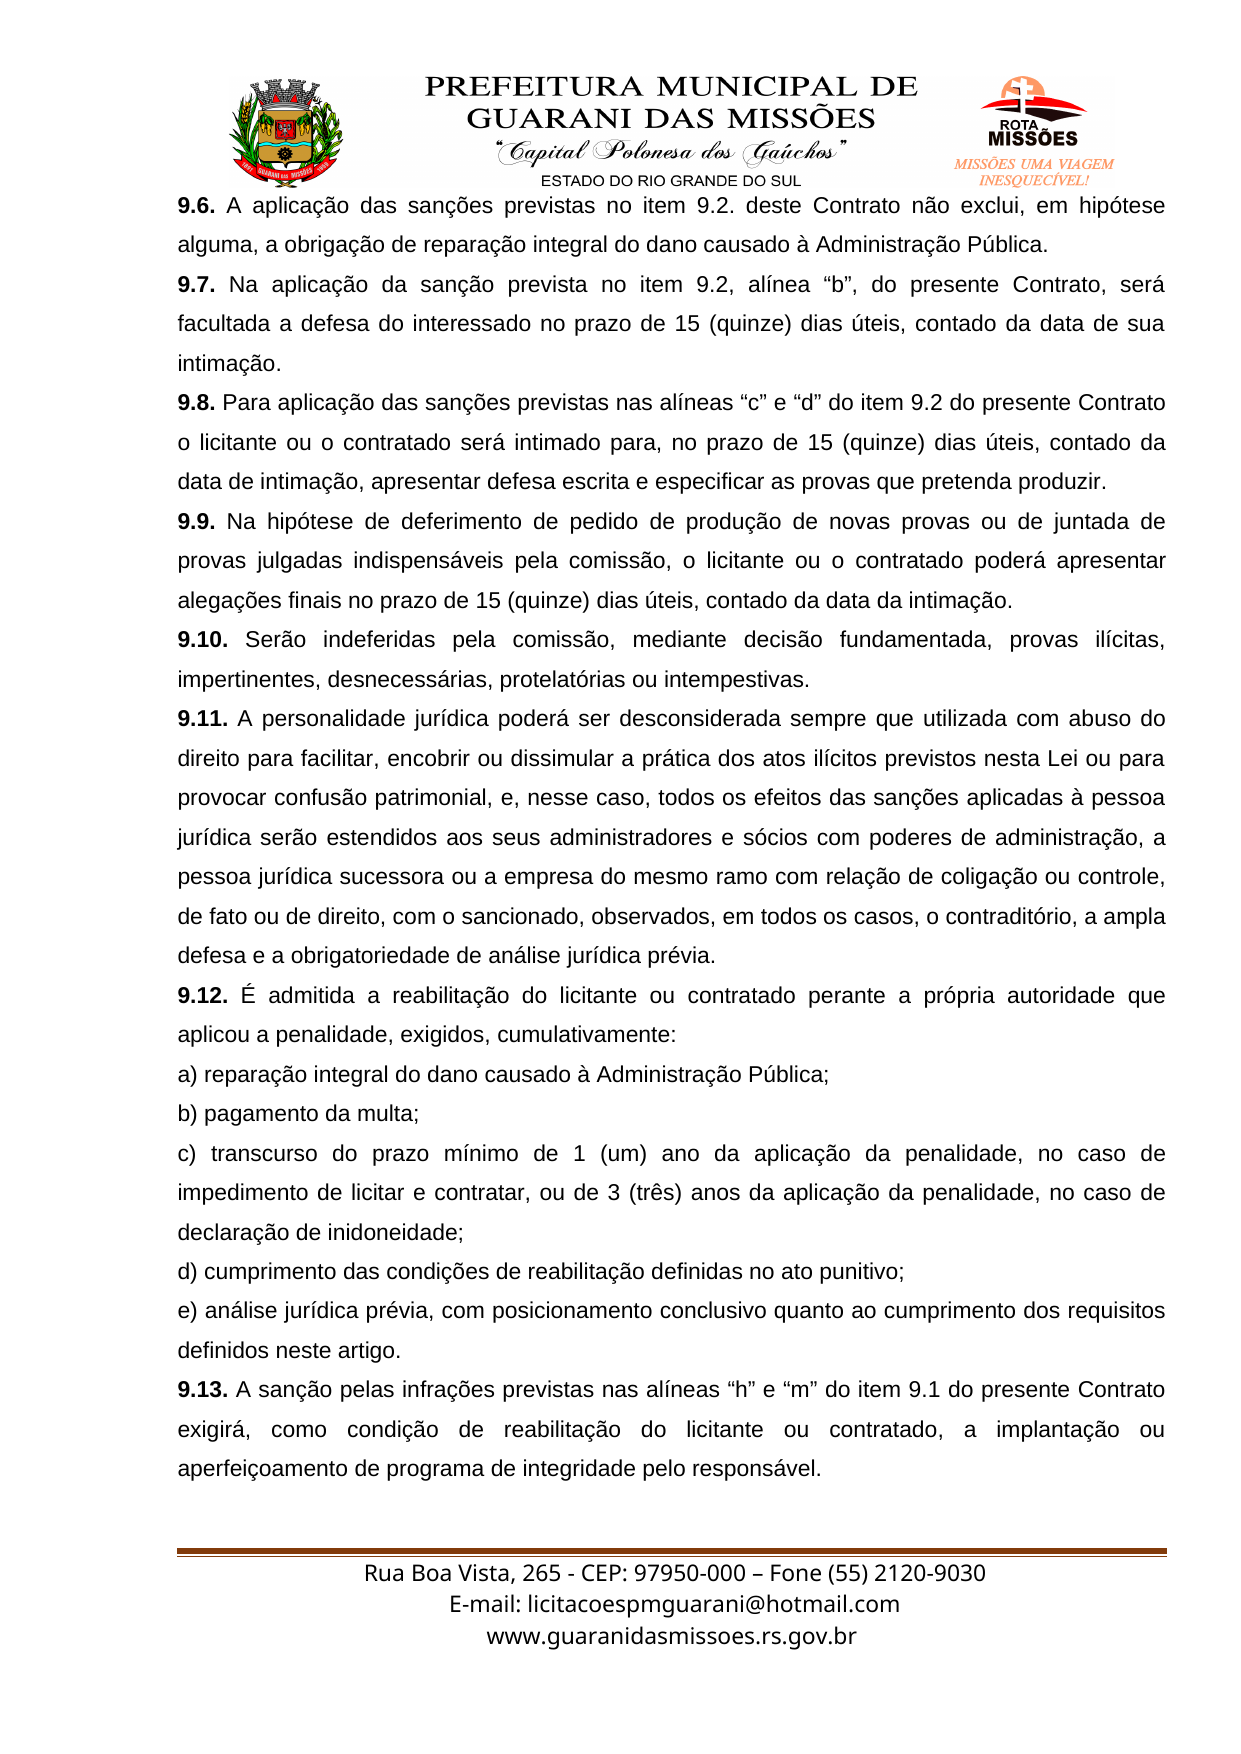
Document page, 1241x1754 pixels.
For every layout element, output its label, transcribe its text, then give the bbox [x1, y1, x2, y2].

text a) reparação integral do dano causado à Administração Pública; [177, 1061, 1167, 1087]
text 9.12. É admitida a reabilitação do licitante ou contratado perante a própria autoridade que aplicou a penalidade, exigidos, cumulativamente: [177, 982, 1167, 1047]
text 9.7. Na aplicação da sanção prevista no item 9.2, alínea “b”, do presente Contrato, será facultada a defesa do interessado no prazo de 15 (quinze) dias úteis, contado da data de sua intimação. [177, 271, 1167, 376]
text 9.10. Serão indeferidas pela comissão, mediante decisão fundamentada, provas ilícitas, impertinentes, desnecessárias, protelatórias ou intempestivas. [177, 626, 1167, 692]
text b) pagamento da multa; [177, 1100, 1167, 1126]
text 9.6. A aplicação das sanções previstas no item 9.2. deste Contrato não exclui, em hipótese alguma, a obrigação de reparação integral do dano causado à Administração Pública. [177, 192, 1167, 258]
text e) análise jurídica prévia, com posicionamento conclusivo quanto ao cumprimento dos requisitos definidos neste artigo. [177, 1297, 1167, 1363]
text 9.9. Na hipótese de deferimento de pedido de produção de novas provas ou de juntada de provas julgadas indispensáveis pela comissão, o licitante ou o contratado poderá apresentar alegações finais no prazo de 15 (quinze) dias úteis, contado da data da intimação. [177, 508, 1167, 613]
picture [228, 76, 1115, 188]
text 9.13. A sanção pelas infrações previstas nas alíneas “h” e “m” do item 9.1 do presente Contrato exigirá, como condição de reabilitação do licitante ou contratado, a implantação ou aperfeiçoamento de programa de integridade pelo responsável. [177, 1376, 1167, 1482]
text c) transcurso do prazo mínimo de 1 (um) ano da aplicação da penalidade, no caso de impedimento de licitar e contratar, ou de 3 (três) anos da aplicação da penalidade, no caso de declaração de inidoneidade; [177, 1139, 1167, 1245]
text d) cumprimento das condições de reabilitação definidas no ato punitivo; [177, 1258, 1167, 1284]
text 9.11. A personalidade jurídica poderá ser desconsiderada sempre que utilizada com abuso do direito para facilitar, encobrir ou dissimular a prática dos atos ilícitos previstos nesta Lei ou para provocar confusão patrimonial, e, nesse caso, todos os efeitos das sanções aplicadas à pessoa jurídica serão estendidos aos seus administradores e sócios com poderes de administração, a pessoa jurídica sucessora ou a empresa do mesmo ramo com relação de coligação ou controle, de fato ou de direito, com o sancionado, observados, em todos os casos, o contraditório, a ampla defesa e a obrigatoriedade de análise jurídica prévia. [177, 705, 1167, 968]
text 9.8. Para aplicação das sanções previstas nas alíneas “c” e “d” do item 9.2 do presente Contrato o licitante ou o contratado será intimado para, no prazo de 15 (quinze) dias úteis, contado da data de intimação, apresentar defesa escrita e especificar as provas que pretenda produzir. [177, 389, 1167, 495]
